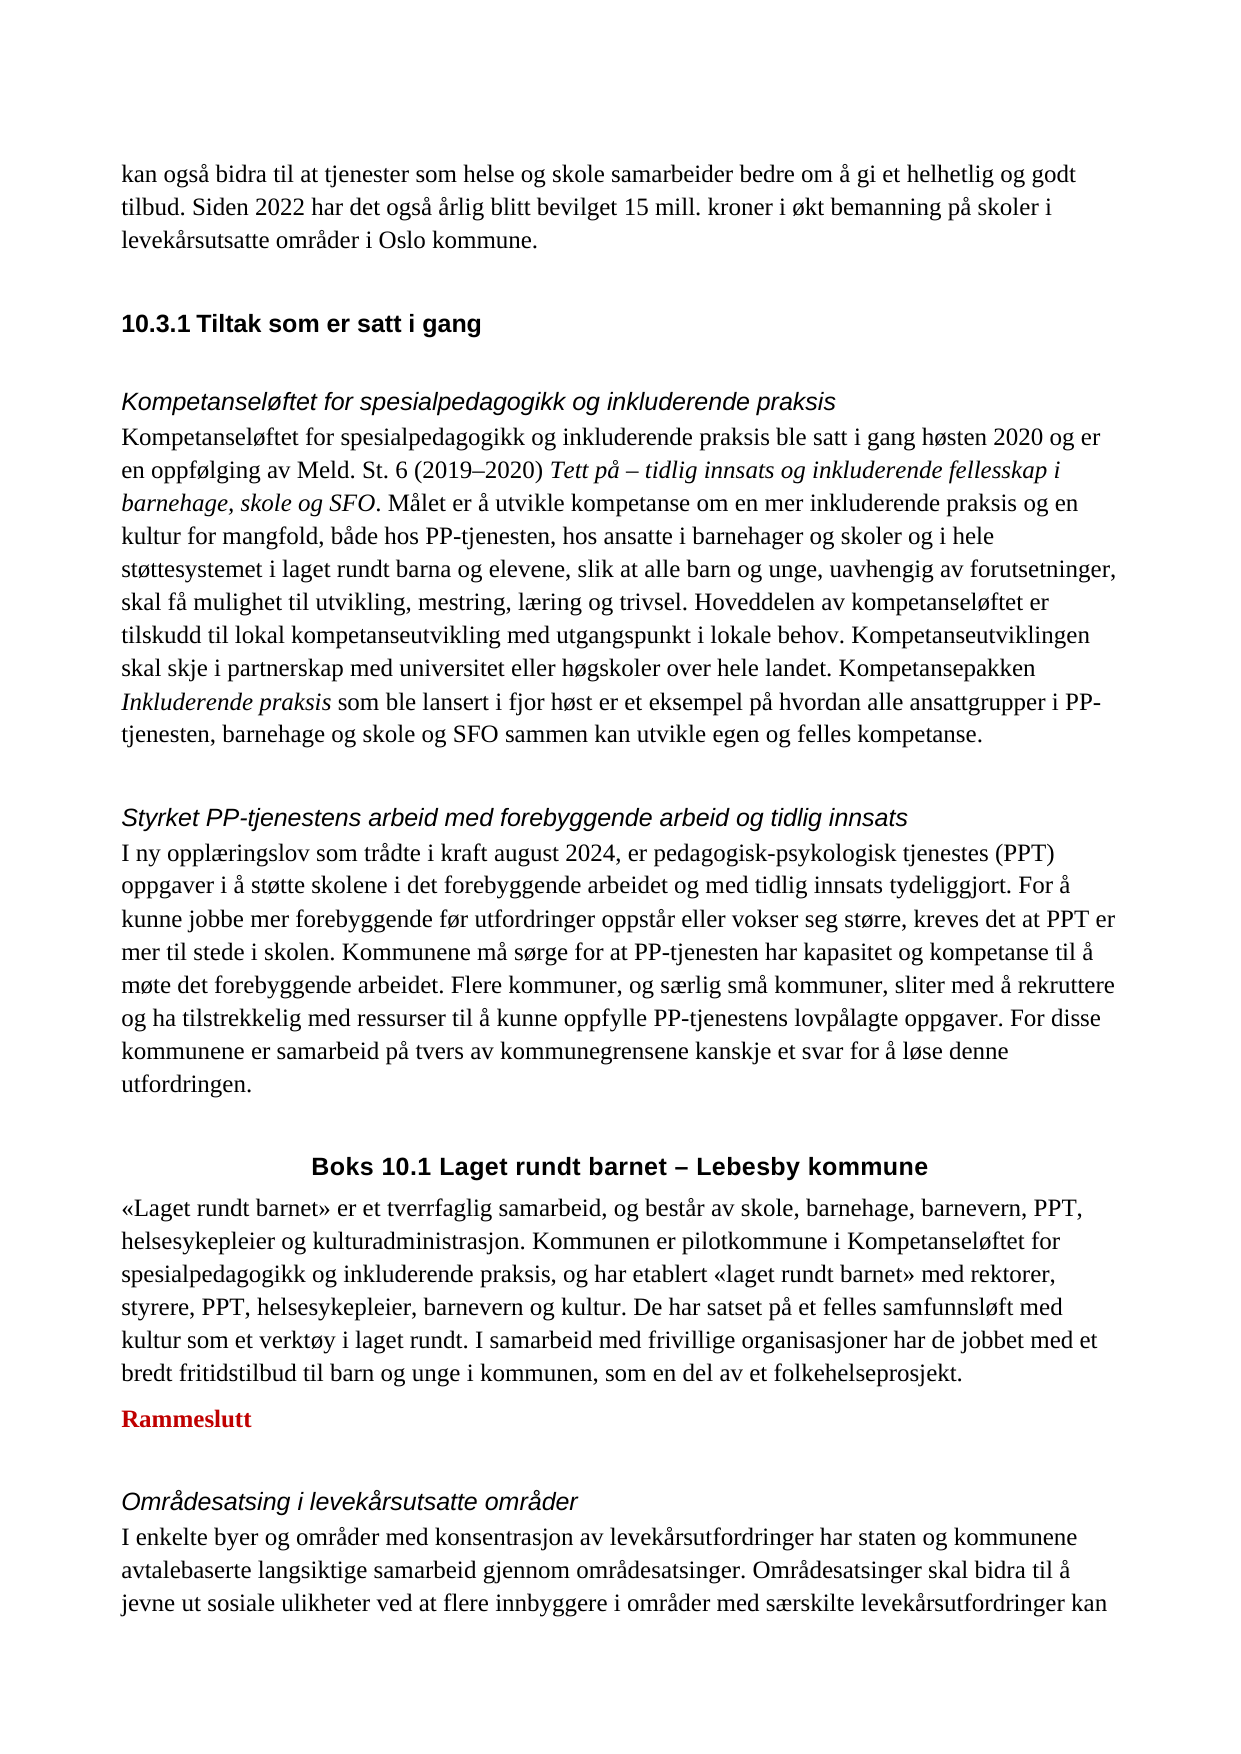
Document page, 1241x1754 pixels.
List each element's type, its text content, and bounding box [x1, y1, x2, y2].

text Styrket PP-tjenestens arbeid med forebyggende arbeid og tidlig innsats [121, 803, 1119, 831]
text «Laget rundt barnet» er et tverrfaglig samarbeid, og består av skole, barnehage, barnevern, PPT, helsesykepleier og kulturadministrasjon. Kommunen er pilotkommune i Kompetanseløftet for spesialpedagogikk og inkluderende praksis, og har etablert «laget rundt barnet» med rektorer, styrere, PPT, helsesykepleier, barnevern og kultur. De har satset på et felles samfunnsløft med kultur som et verktøy i laget rundt. I samarbeid med frivillige organisasjoner har de jobbet med et bredt fritidstilbud til barn og unge i kommunen, som en del av et folkehelseprosjekt. [121, 1193, 1119, 1387]
text Laget rundt barnet – Lebesby kommune [121, 1152, 1119, 1181]
text Kompetanseløftet for spesialpedagogikk og inkluderende praksis [121, 387, 1119, 416]
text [121, 1522, 1119, 1617]
text Områdesatsing i levekårsutsatte områder [121, 1487, 1119, 1516]
text Kompetanseløftet for spesialpedagogikk og inkluderende praksis ble satt i gang høsten 2020 og er en oppfølging av Meld. St. 6 (2019–2020) Tett på – tidlig innsats og inkluderende fellesskap i barnehage, skole og SFO. Målet er å utvikle kompetanse om en mer inkluderende praksis og en kultur for mangfold, både hos PP-tjenesten, hos ansatte i barnehager og skoler og i hele støttesystemet i laget rundt barna og elevene, slik at alle barn og unge, uavhengig av forutsetninger, skal få mulighet til utvikling, mestring, læring og trivsel. Hoveddelen av kompetanseløftet er tilskudd til lokal kompetanseutvikling med utgangspunkt i lokale behov. Kompetanseutviklingen skal skje i partnerskap med universitet eller høgskoler over hele landet. Kompetansepakken Inkluderende praksis som ble lansert i fjor høst er et eksempel på hvordan alle ansattgrupper i PP-tjenesten, barnehage og skole og SFO sammen kan utvikle egen og felles kompetanse. [121, 422, 1119, 748]
subtitle Tiltak som er satt i gang [121, 308, 1119, 337]
text I ny opplæringslov som trådte i kraft august 2024, er pedagogisk-psykologisk tjenestes (PPT) oppgaver i å støtte skolene i det forebyggende arbeidet og med tidlig innsats tydeliggjort. For å kunne jobbe mer forebyggende før utfordringer oppstår eller vokser seg større, kreves det at PPT er mer til stede i skolen. Kommunene må sørge for at PP-tjenesten har kapasitet og kompetanse til å møte det forebyggende arbeidet. Flere kommuner, og særlig små kommuner, sliter med å rekruttere og ha tilstrekkelig med ressurser til å kunne oppfylle PP-tjenestens lovpålagte oppgaver. For disse kommunene er samarbeid på tvers av kommunegrensene kanskje et svar for å løse denne utfordringen. [121, 838, 1119, 1097]
text Rammeslutt [121, 1404, 1119, 1432]
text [121, 159, 1119, 254]
